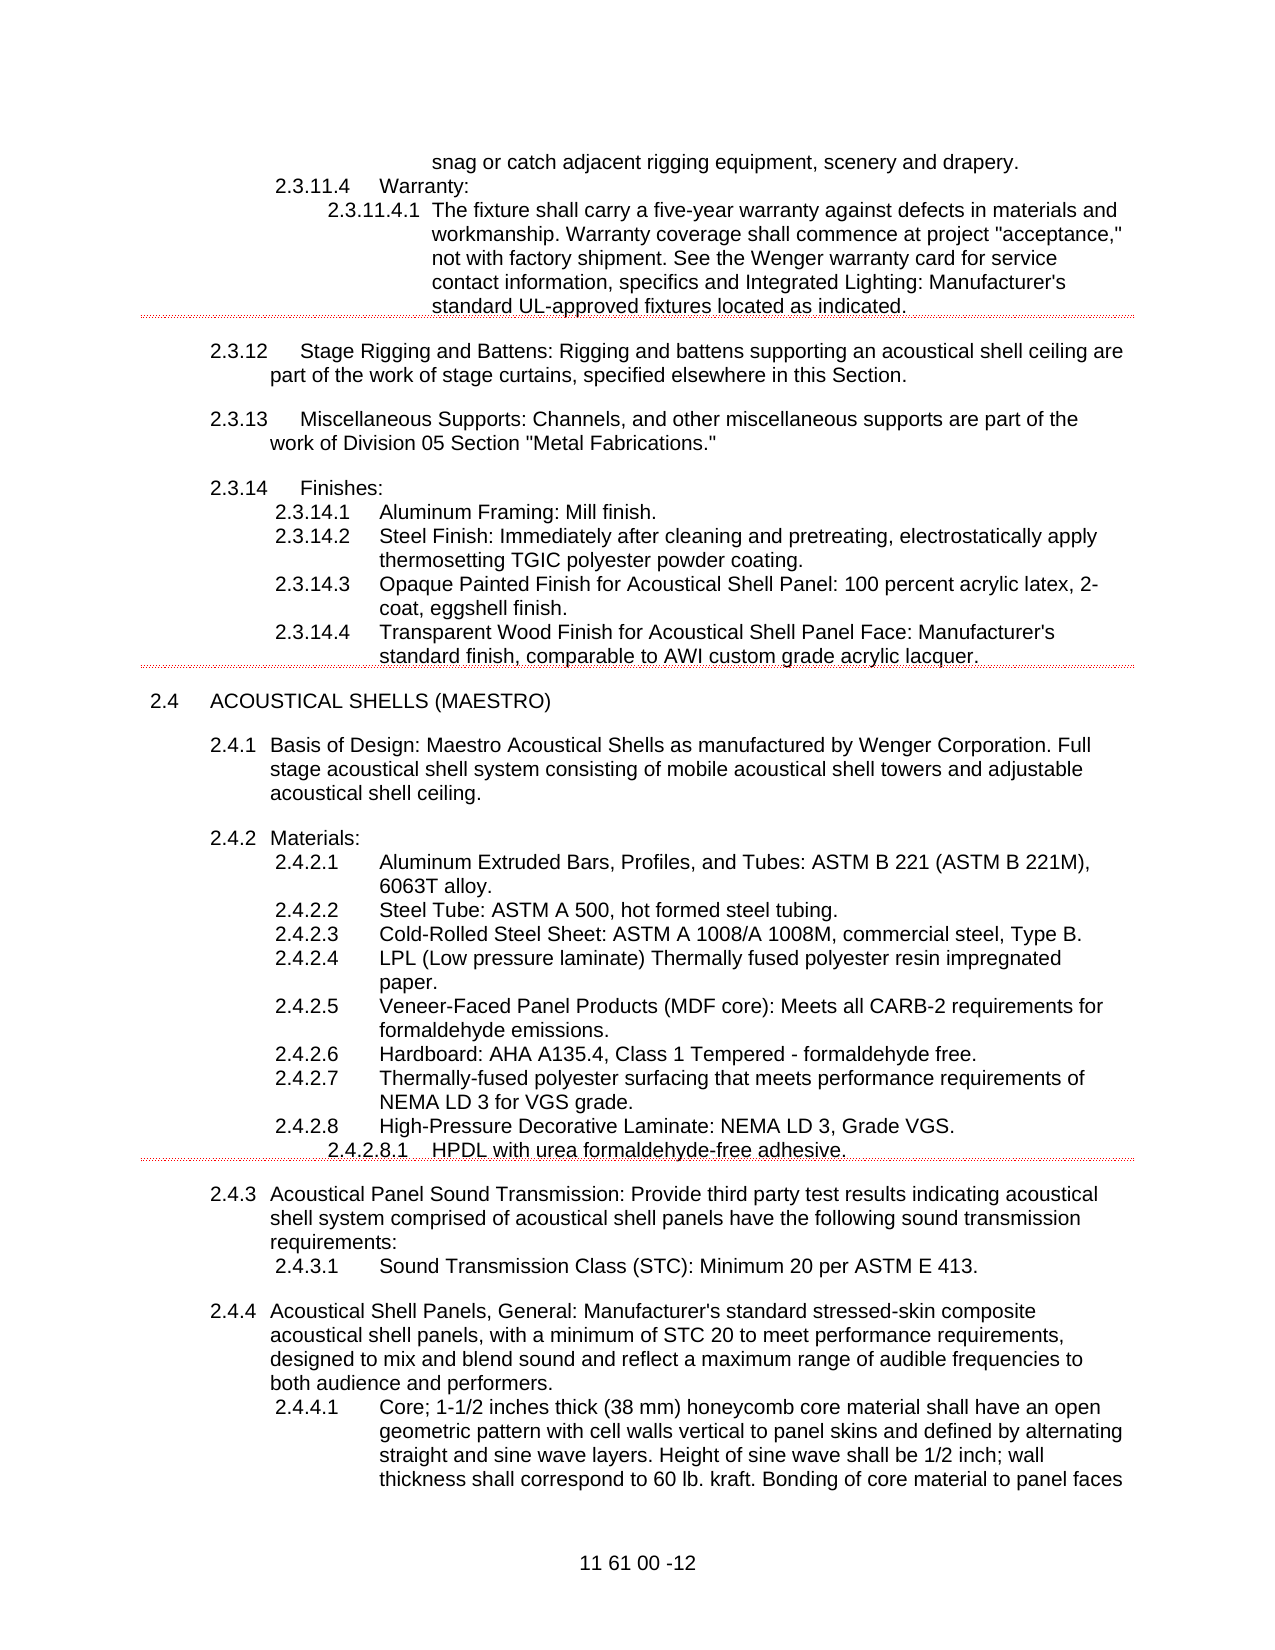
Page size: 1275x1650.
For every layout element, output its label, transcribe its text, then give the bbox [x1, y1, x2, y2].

list LPL (Low pressure laminate) Thermally fused polyester resin impregnated paper. [275, 946, 1125, 994]
list Miscellaneous Supports: Channels, and other miscellaneous supports are part of the work of Division 05 Section "Metal Fabrications." [210, 407, 1125, 455]
list HPDL with urea formaldehyde-free adhesive. [327, 1137, 1125, 1161]
list Basis of Design: Maestro Acoustical Shells as manufactured by Wenger Corporation. Full stage acoustical shell system consisting of mobile acoustical shell towers and adjustable acoustical shell ceiling. [210, 733, 1125, 805]
list Sound Transmission Class (STC): Minimum 20 per ASTM E 413. [275, 1254, 1125, 1278]
list Stage Rigging and Battens: Rigging and battens supporting an acoustical shell ceiling are part of the work of stage curtains, specified elsewhere in this Section. [210, 338, 1125, 386]
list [275, 1395, 1125, 1491]
list Steel Tube: ASTM A 500, hot formed steel tubing. [275, 898, 1125, 922]
list Hardboard: AHA A135.4, Class 1 Tempered - formaldehyde free. [275, 1042, 1125, 1066]
list Warranty: [275, 174, 1125, 198]
list The fixture shall carry a five-year warranty against defects in materials and workmanship. Warranty coverage shall commence at project "acceptance," not with factory shipment. See the Wenger warranty card for service contact information, specifics and Integrated Lighting: Manufacturer's standard UL-approved fixtures located as indicated. [327, 198, 1125, 318]
list Acoustical Panel Sound Transmission: Provide third party test results indicating acoustical shell system comprised of acoustical shell panels have the following sound transmission requirements: [210, 1182, 1125, 1254]
list High-Pressure Decorative Laminate: NEMA LD 3, Grade VGS. [275, 1113, 1125, 1137]
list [327, 150, 1125, 174]
list Cold-Rolled Steel Sheet: ASTM A 1008/A 1008M, commercial steel, Type B. [275, 922, 1125, 946]
list Acoustical Shell Panels, General: Manufacturer's standard stressed-skin composite acoustical shell panels, with a minimum of STC 20 to meet performance requirements, designed to mix and blend sound and reflect a maximum range of audible frequencies to both audience and performers. [210, 1299, 1125, 1395]
list Transparent Wood Finish for Acoustical Shell Panel Face: Manufacturer's standard finish, comparable to AWI custom grade acrylic lacquer. [275, 620, 1125, 668]
list Aluminum Extruded Bars, Profiles, and Tubes: ASTM B 221 (ASTM B 221M), 6063T alloy. [275, 850, 1125, 898]
list Veneer-Faced Panel Products (MDF core): Meets all CARB-2 requirements for formaldehyde emissions. [275, 994, 1125, 1042]
list Opaque Painted Finish for Acoustical Shell Panel: 100 percent acrylic latex, 2-coat, eggshell finish. [275, 572, 1125, 620]
list ACOUSTICAL SHELLS (MAESTRO) [150, 688, 1125, 712]
list Aluminum Framing: Mill finish. [275, 500, 1125, 524]
list Materials: [210, 826, 1125, 850]
list Steel Finish: Immediately after cleaning and pretreating, electrostatically apply thermosetting TGIC polyester powder coating. [275, 524, 1125, 572]
list Finishes: [210, 476, 1125, 500]
list Thermally-fused polyester surfacing that meets performance requirements of NEMA LD 3 for VGS grade. [275, 1066, 1125, 1113]
